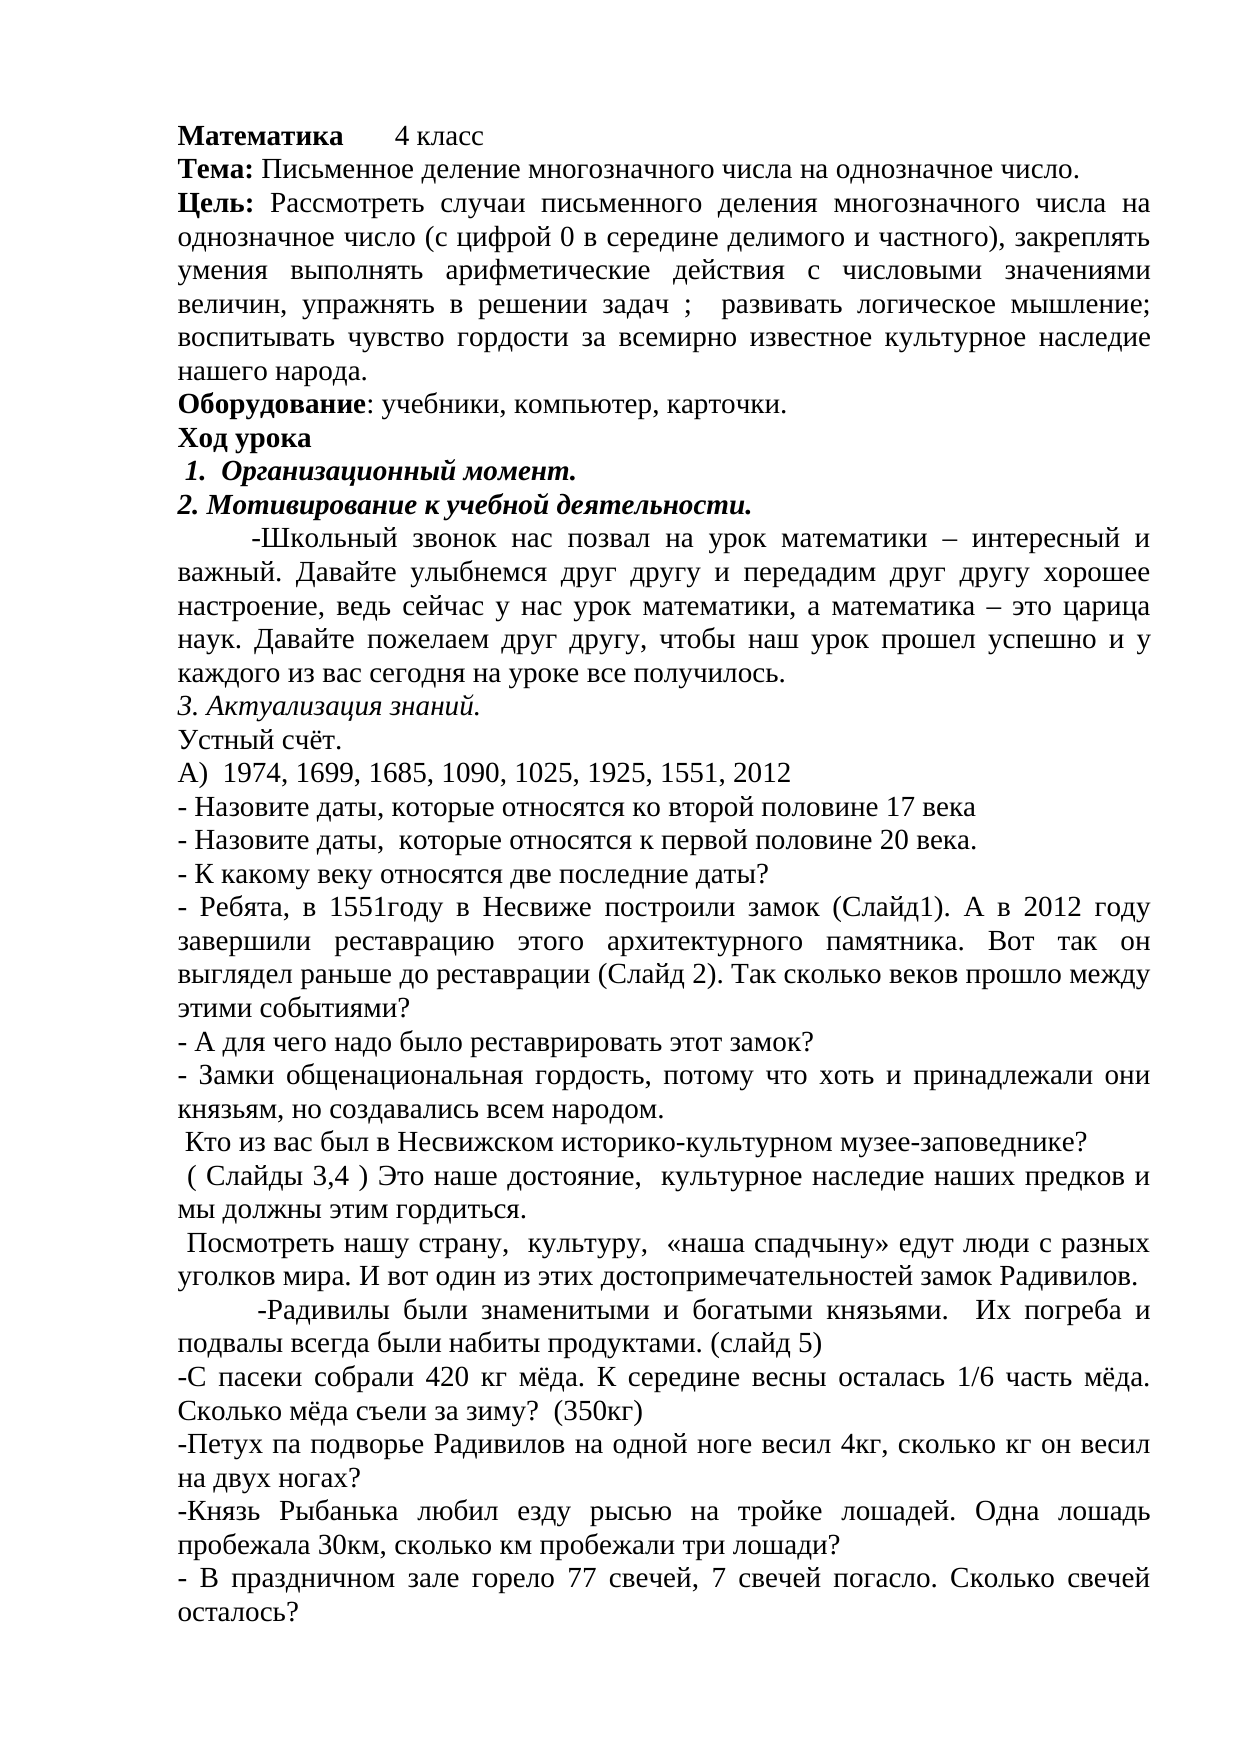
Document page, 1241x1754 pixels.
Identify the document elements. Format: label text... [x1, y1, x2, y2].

text Математика 4 класс [177, 118, 1152, 152]
text -Школьный звонок нас позвал на урок математики – интересный и важный. Давайте улыбнемся друг другу и передадим друг другу хорошее настроение, ведь сейчас у нас урок математики, а математика – это царица наук. Давайте пожелаем друг другу, чтобы наш урок прошел успешно и у каждого из вас сегодня на уроке все получилось. [177, 521, 1152, 688]
text Цель: Рассмотреть случаи письменного деления многозначного числа на однозначное число (с цифрой 0 в середине делимого и частного), закреплять умения выполнять арифметические действия с числовыми значениями величин, упражнять в решении задач ; развивать логическое мышление; воспитывать чувство гордости за всемирно известное культурное наследие нашего народа. [177, 185, 1152, 386]
text ( Слайды 3,4 ) Это наше достояние, культурное наследие наших предков и мы должны этим гордиться. [177, 1158, 1152, 1225]
text Кто из вас был в Несвижском историко-культурном музее-заповеднике? [177, 1124, 1152, 1158]
text - Назовите даты, которые относятся к первой половине 20 века. [177, 822, 1152, 856]
text Посмотреть нашу страну, культуру, «наша спадчыну» едут люди с разных уголков мира. И вот один из этих достопримечательностей замок Радивилов. [177, 1225, 1152, 1292]
text 2. Мотивирование к учебной деятельности. [177, 487, 1152, 521]
text -С пасеки собрали 420 кг мёда. К середине весны осталась 1/6 часть мёда. Сколько мёда съели за зиму? (350кг) [177, 1359, 1152, 1426]
text - В праздничном зале горело 77 свечей, 7 свечей погасло. Сколько свечей осталось? [177, 1560, 1152, 1627]
text А) 1974, 1699, 1685, 1090, 1025, 1925, 1551, 2012 [177, 755, 1152, 789]
text - Ребята, в 1551году в Несвиже построили замок (Слайд1). А в 2012 году завершили реставрацию этого архитектурного памятника. Вот так он выглядел раньше до реставрации (Слайд 2). Так сколько веков прошло между этими событиями? [177, 889, 1152, 1024]
text -Радивилы были знаменитыми и богатыми князьями. Их погреба и подвалы всегда были набиты продуктами. (слайд 5) [177, 1292, 1152, 1359]
text 3. Актуализация знаний. [177, 688, 1152, 722]
text - К какому веку относятся две последние даты? [177, 856, 1152, 889]
text 1. Организационный момент. [177, 453, 1152, 487]
text -Петух па подворье Радивилов на одной ноге весил 4кг, сколько кг он весил на двух ногах? [177, 1426, 1152, 1493]
text - А для чего надо было реставрировать этот замок? [177, 1024, 1152, 1057]
text - Назовите даты, которые относятся ко второй половине 17 века [177, 789, 1152, 822]
text -Князь Рыбанька любил езду рысью на тройке лошадей. Одна лошадь пробежала 30км, сколько км пробежали три лошади? [177, 1493, 1152, 1560]
text Оборудование: учебники, компьютер, карточки. [177, 386, 1152, 420]
text Ход урока [177, 420, 1152, 453]
text - Замки общенациональная гордость, потому что хоть и принадлежали они князьям, но создавались всем народом. [177, 1057, 1152, 1124]
text Тема: Письменное деление многозначного числа на однозначное число. [177, 152, 1152, 185]
text Устный счёт. [177, 722, 1152, 755]
